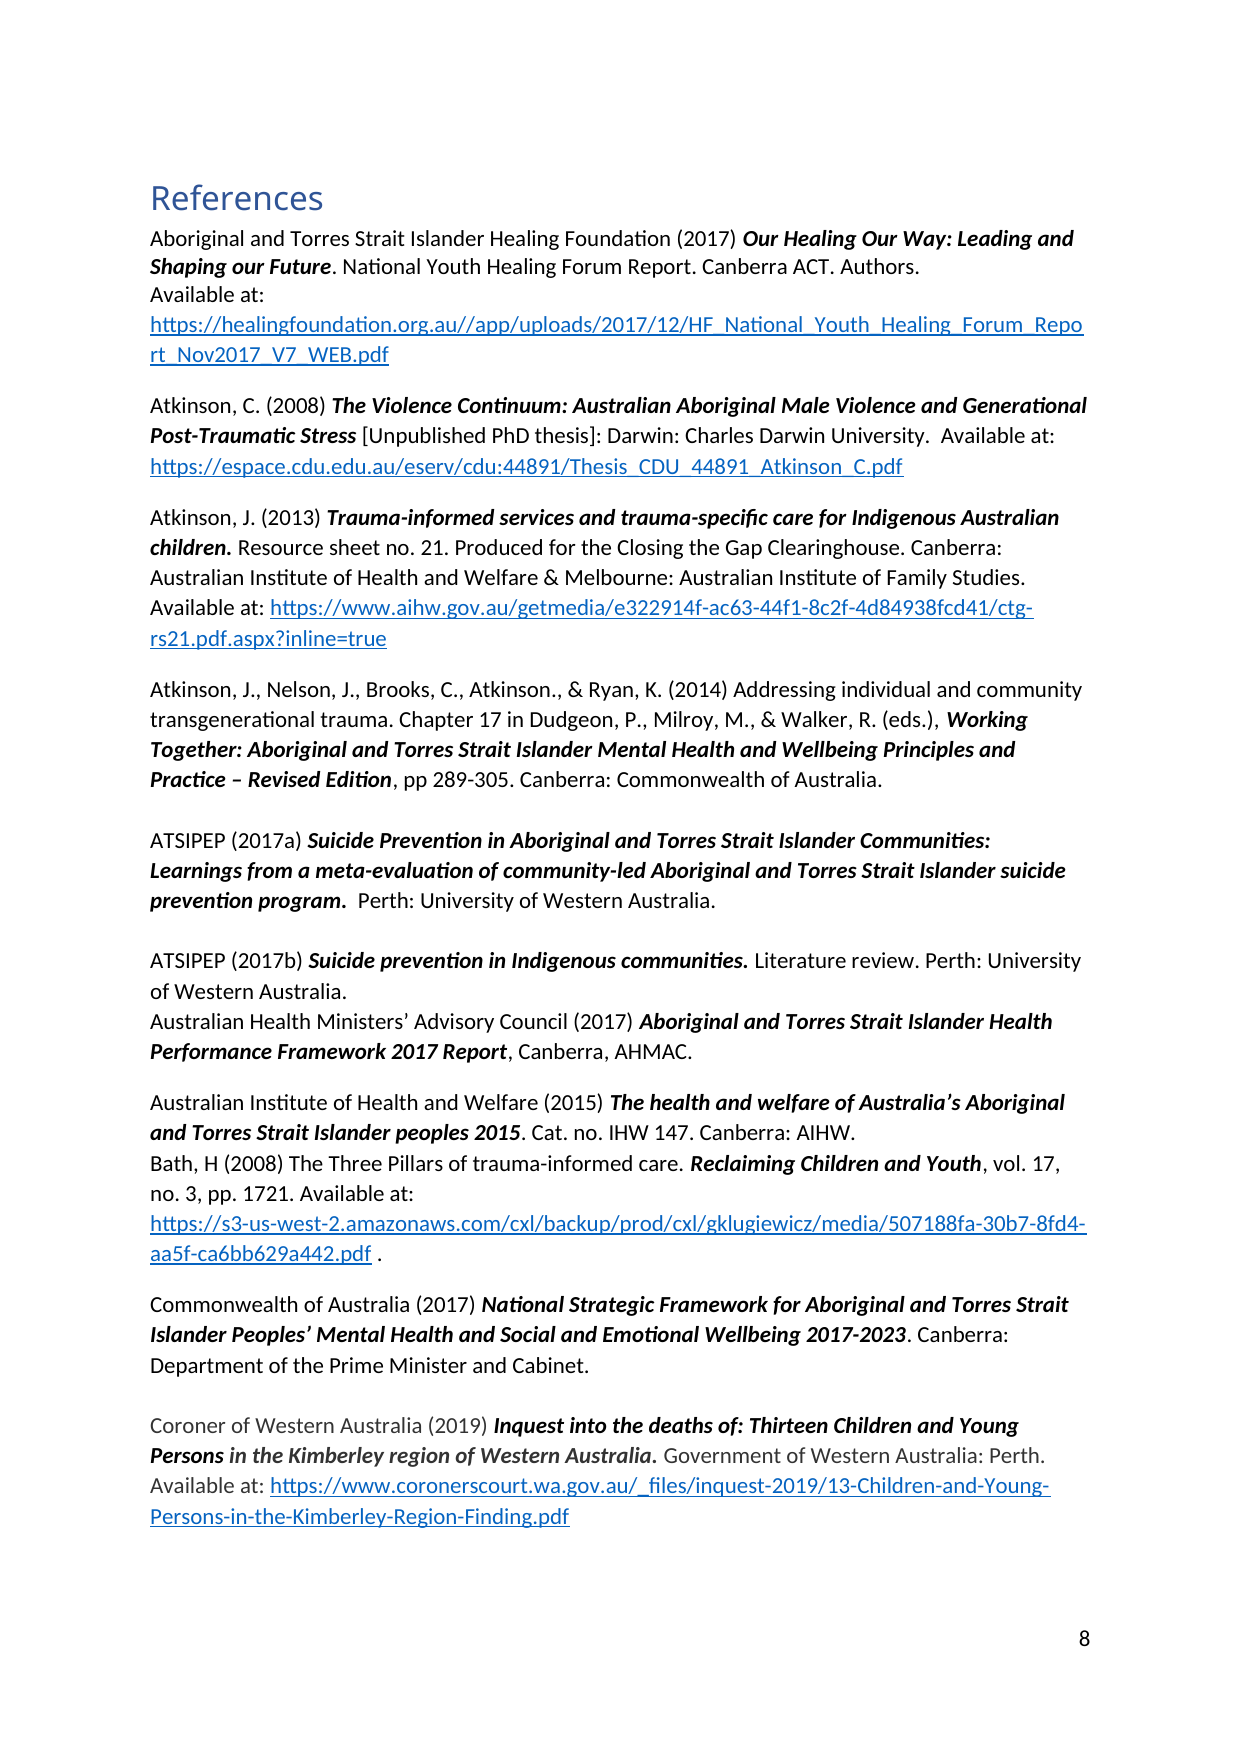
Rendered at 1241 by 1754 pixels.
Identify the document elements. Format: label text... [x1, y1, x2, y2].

text Australian Institute of Health and Welfare (2015) The health and welfare of Australia’s Aboriginal and Torres Strait Islander peoples 2015. Cat. no. IHW 147. Canberra: AIHW. [150, 1088, 1090, 1147]
text Available at: https://healingfoundation.org.au//app/uploads/2017/12/HF_National_Youth_Healing_Forum_Report_Nov2017_V7_WEB.pdf [150, 280, 1090, 368]
text Commonwealth of Australia (2017) National Strategic Framework for Aboriginal and Torres Strait Islander Peoples’ Mental Health and Social and Emotional Wellbeing 2017-2023. Canberra: Department of the Prime Minister and Cabinet. [150, 1290, 1090, 1379]
text ATSIPEP (2017a) Suicide Prevention in Aboriginal and Torres Strait Islander Communities: Learnings from a meta-evaluation of community-led Aboriginal and Torres Strait Islander suicide prevention program. Perth: University of Western Australia. [150, 826, 1090, 914]
text Aboriginal and Torres Strait Islander Healing Foundation (2017) Our Healing Our Way: Leading and Shaping our Future. National Youth Healing Forum Report. Canberra ACT. Authors. [150, 224, 1090, 280]
text ATSIPEP (2017b) Suicide prevention in Indigenous communities. Literature review. Perth: University of Western Australia. [150, 947, 1090, 1005]
text Atkinson, J. (2013) Trauma-informed services and trauma-specific care for Indigenous Australian children. Resource sheet no. 21. Produced for the Closing the Gap Clearinghouse. Canberra: Australian Institute of Health and Welfare & Melbourne: Australian Institute of Family Studies. Available at: https://www.aihw.gov.au/getmedia/e322914f-ac63-44f1-8c2f-4d84938fcd41/ctg-rs21.pdf.aspx?inline=true [150, 503, 1090, 652]
text Atkinson, J., Nelson, J., Brooks, C., Atkinson., & Ryan, K. (2014) Addressing individual and community transgenerational trauma. Chapter 17 in Dudgeon, P., Milroy, M., & Walker, R. (eds.), Working Together: Aboriginal and Torres Strait Islander Mental Health and Wellbeing Principles and Practice – Revised Edition, pp 289-305. Canberra: Commonwealth of Australia. [150, 675, 1090, 793]
text Bath, H (2008) The Three Pillars of trauma-informed care. Reclaiming Children and Youth, vol. 17, no. 3, pp. 1721. Available at: https://s3-us-west-2.amazonaws.com/cxl/backup/prod/cxl/gklugiewicz/media/507188fa-30b7-8fd4-aa5f-ca6bb629a442.pdf . [150, 1149, 1090, 1267]
subtitle References [150, 175, 1090, 220]
text Australian Health Ministers’ Advisory Council (2017) Aboriginal and Torres Strait Islander Health Performance Framework 2017 Report, Canberra, AHMAC. [150, 1007, 1090, 1065]
text Atkinson, C. (2008) The Violence Continuum: Australian Aboriginal Male Violence and Generational Post-Traumatic Stress [Unpublished PhD thesis]: Darwin: Charles Darwin University. Available at: https://espace.cdu.edu.au/eserv/cdu:44891/Thesis_CDU_44891_Atkinson_C.pdf [150, 391, 1090, 480]
text Coroner of Western Australia (2019) Inquest into the deaths of: Thirteen Children and Young Persons in the Kimberley region of Western Australia. Government of Western Australia: Perth. Available at: https://www.coronerscourt.wa.gov.au/_files/inquest-2019/13-Children-and-Young-Persons-in-the-Kimberley-Region-Finding.pdf [150, 1411, 1090, 1530]
